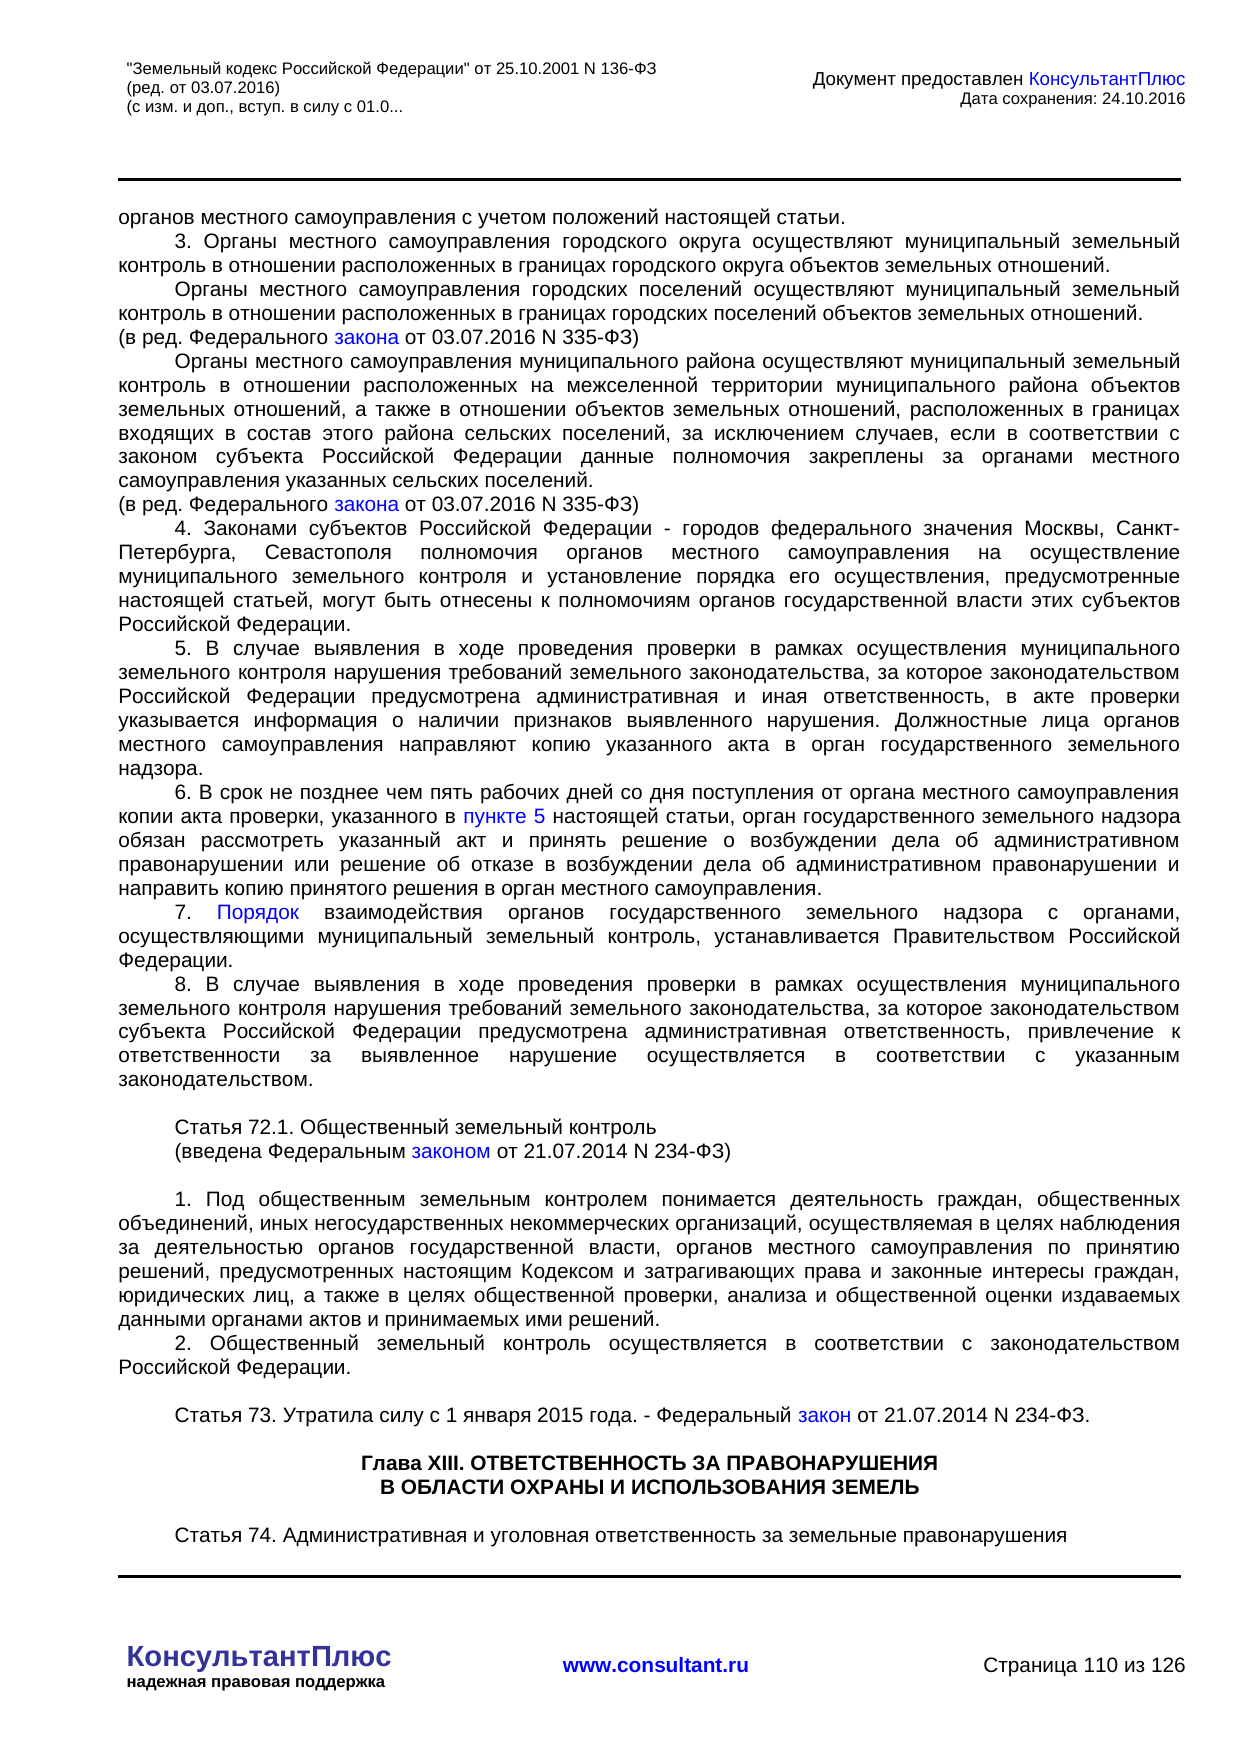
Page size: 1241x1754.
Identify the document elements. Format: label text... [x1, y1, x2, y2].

text 5. В случае выявления в ходе проведения проверки в рамках осуществления муниципального земельного контроля нарушения требований земельного законодательства, за которое законодательством Российской Федерации предусмотрена административная и иная ответственность, в акте проверки указывается информация о наличии признаков выявленного нарушения. Должностные лица органов местного самоуправления направляют копию указанного акта в орган государственного земельного надзора. [118, 636, 1181, 780]
text Статья 72.1. Общественный земельный контроль [118, 1115, 1181, 1139]
text 2. Общественный земельный контроль осуществляется в соответствии с законодательством Российской Федерации. [118, 1331, 1181, 1379]
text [118, 205, 1181, 229]
text Органы местного самоуправления муниципального района осуществляют муниципальный земельный контроль в отношении расположенных на межселенной территории муниципального района объектов земельных отношений, а также в отношении объектов земельных отношений, расположенных в границах входящих в состав этого района сельских поселений, за исключением случаев, если в соответствии с законом субъекта Российской Федерации данные полномочия закреплены за органами местного самоуправления указанных сельских поселений. [118, 348, 1181, 492]
text 1. Под общественным земельным контролем понимается деятельность граждан, общественных объединений, иных негосударственных некоммерческих организаций, осуществляемая в целях наблюдения за деятельностью органов государственной власти, органов местного самоуправления по принятию решений, предусмотренных настоящим Кодексом и затрагивающих права и законные интересы граждан, юридических лиц, а также в целях общественной проверки, анализа и общественной оценки издаваемых данными органами актов и принимаемых ими решений. [118, 1187, 1181, 1331]
text (в ред. Федерального закона от 03.07.2016 N 335-ФЗ) [118, 324, 1181, 348]
title Глава XIII. ОТВЕТСТВЕННОСТЬ ЗА ПРАВОНАРУШЕНИЯ [118, 1451, 1181, 1474]
title В ОБЛАСТИ ОХРАНЫ И ИСПОЛЬЗОВАНИЯ ЗЕМЕЛЬ [118, 1474, 1181, 1498]
text 8. В случае выявления в ходе проведения проверки в рамках осуществления муниципального земельного контроля нарушения требований земельного законодательства, за которое законодательством субъекта Российской Федерации предусмотрена административная ответственность, привлечение к ответственности за выявленное нарушение осуществляется в соответствии с указанным законодательством. [118, 971, 1181, 1091]
text 4. Законами субъектов Российской Федерации - городов федерального значения Москвы, Санкт-Петербурга, Севастополя полномочия органов местного самоуправления на осуществление муниципального земельного контроля и установление порядка его осуществления, предусмотренные настоящей статьей, могут быть отнесены к полномочиям органов государственной власти этих субъектов Российской Федерации. [118, 516, 1181, 636]
text (введена Федеральным законом от 21.07.2014 N 234-ФЗ) [118, 1139, 1181, 1163]
text 7. Порядок взаимодействия органов государственного земельного надзора с органами, осуществляющими муниципальный земельный контроль, устанавливается Правительством Российской Федерации. [118, 899, 1181, 971]
text Статья 74. Административная и уголовная ответственность за земельные правонарушения [118, 1522, 1181, 1546]
text 3. Органы местного самоуправления городского округа осуществляют муниципальный земельный контроль в отношении расположенных в границах городского округа объектов земельных отношений. [118, 229, 1181, 277]
text 6. В срок не позднее чем пять рабочих дней со дня поступления от органа местного самоуправления копии акта проверки, указанного в пункте 5 настоящей статьи, орган государственного земельного надзора обязан рассмотреть указанный акт и принять решение о возбуждении дела об административном правонарушении или решение об отказе в возбуждении дела об административном правонарушении и направить копию принятого решения в орган местного самоуправления. [118, 780, 1181, 899]
text (в ред. Федерального закона от 03.07.2016 N 335-ФЗ) [118, 492, 1181, 516]
text Статья 73. Утратила силу с 1 января 2015 года. - Федеральный закон от 21.07.2014 N 234-ФЗ. [118, 1403, 1181, 1427]
text Органы местного самоуправления городских поселений осуществляют муниципальный земельный контроль в отношении расположенных в границах городских поселений объектов земельных отношений. [118, 277, 1181, 324]
